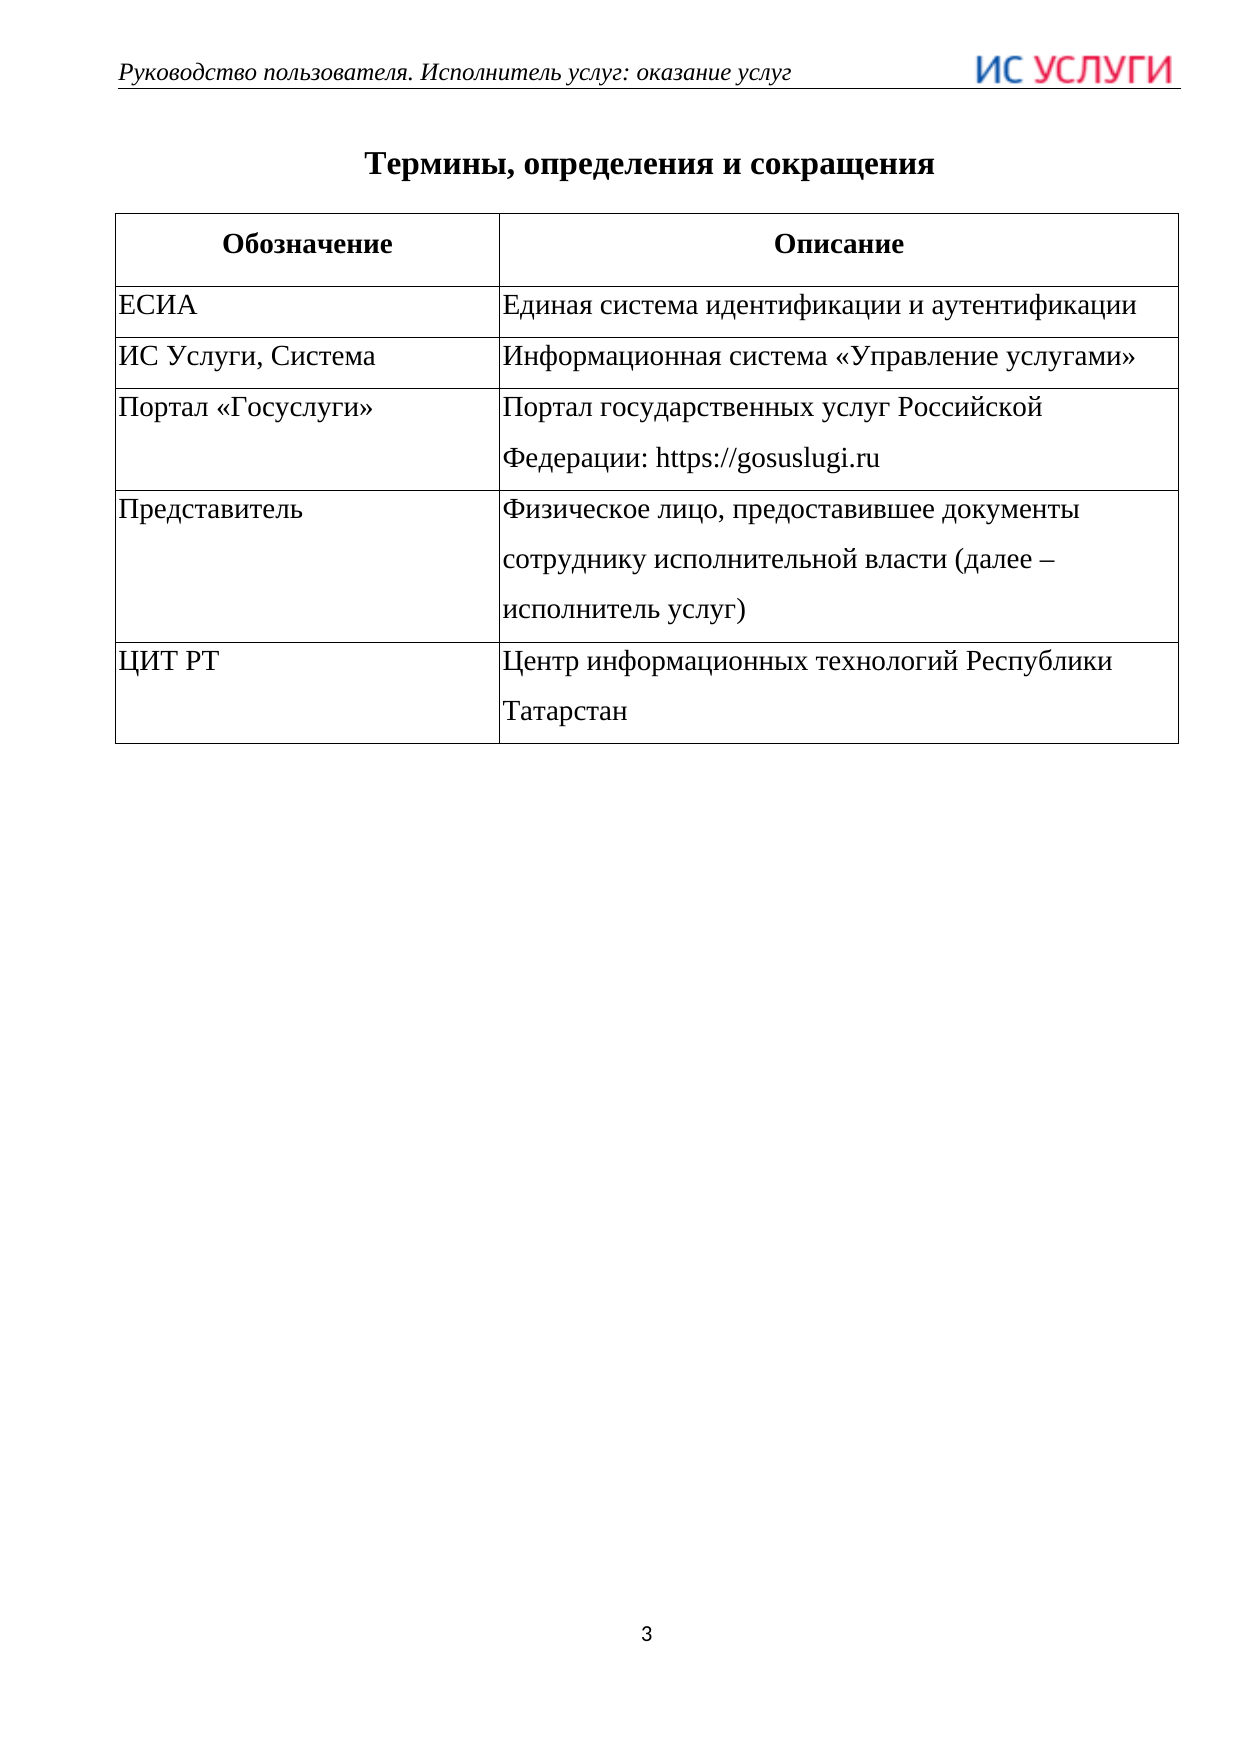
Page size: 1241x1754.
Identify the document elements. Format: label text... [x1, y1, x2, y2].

table_cell Информационная система «Управление услугами» [500, 338, 1178, 388]
table_cell Единая система идентификации и аутентификации [500, 287, 1178, 337]
table_cell Физическое лицо, предоставившее документы сотруднику исполнительной власти (далее – исполнитель услуг) [500, 491, 1178, 642]
table_cell ИС Услуги, Система [116, 338, 499, 388]
subtitle Термины, определения и сокращения [118, 143, 1181, 181]
table_cell Представитель [116, 491, 499, 642]
table_cell Центр информационных технологий Республики Татарстан [500, 643, 1178, 743]
table_cell Портал «Госуслуги» [116, 389, 499, 490]
table_cell ЕСИА [116, 287, 499, 337]
picture [951, 41, 1191, 99]
table_header Описание [500, 214, 1178, 286]
table_header Обозначение [116, 214, 499, 286]
table_cell ЦИТ РТ [116, 643, 499, 743]
table_cell Портал государственных услуг Российской Федерации: https://gosuslugi.ru [500, 389, 1178, 490]
